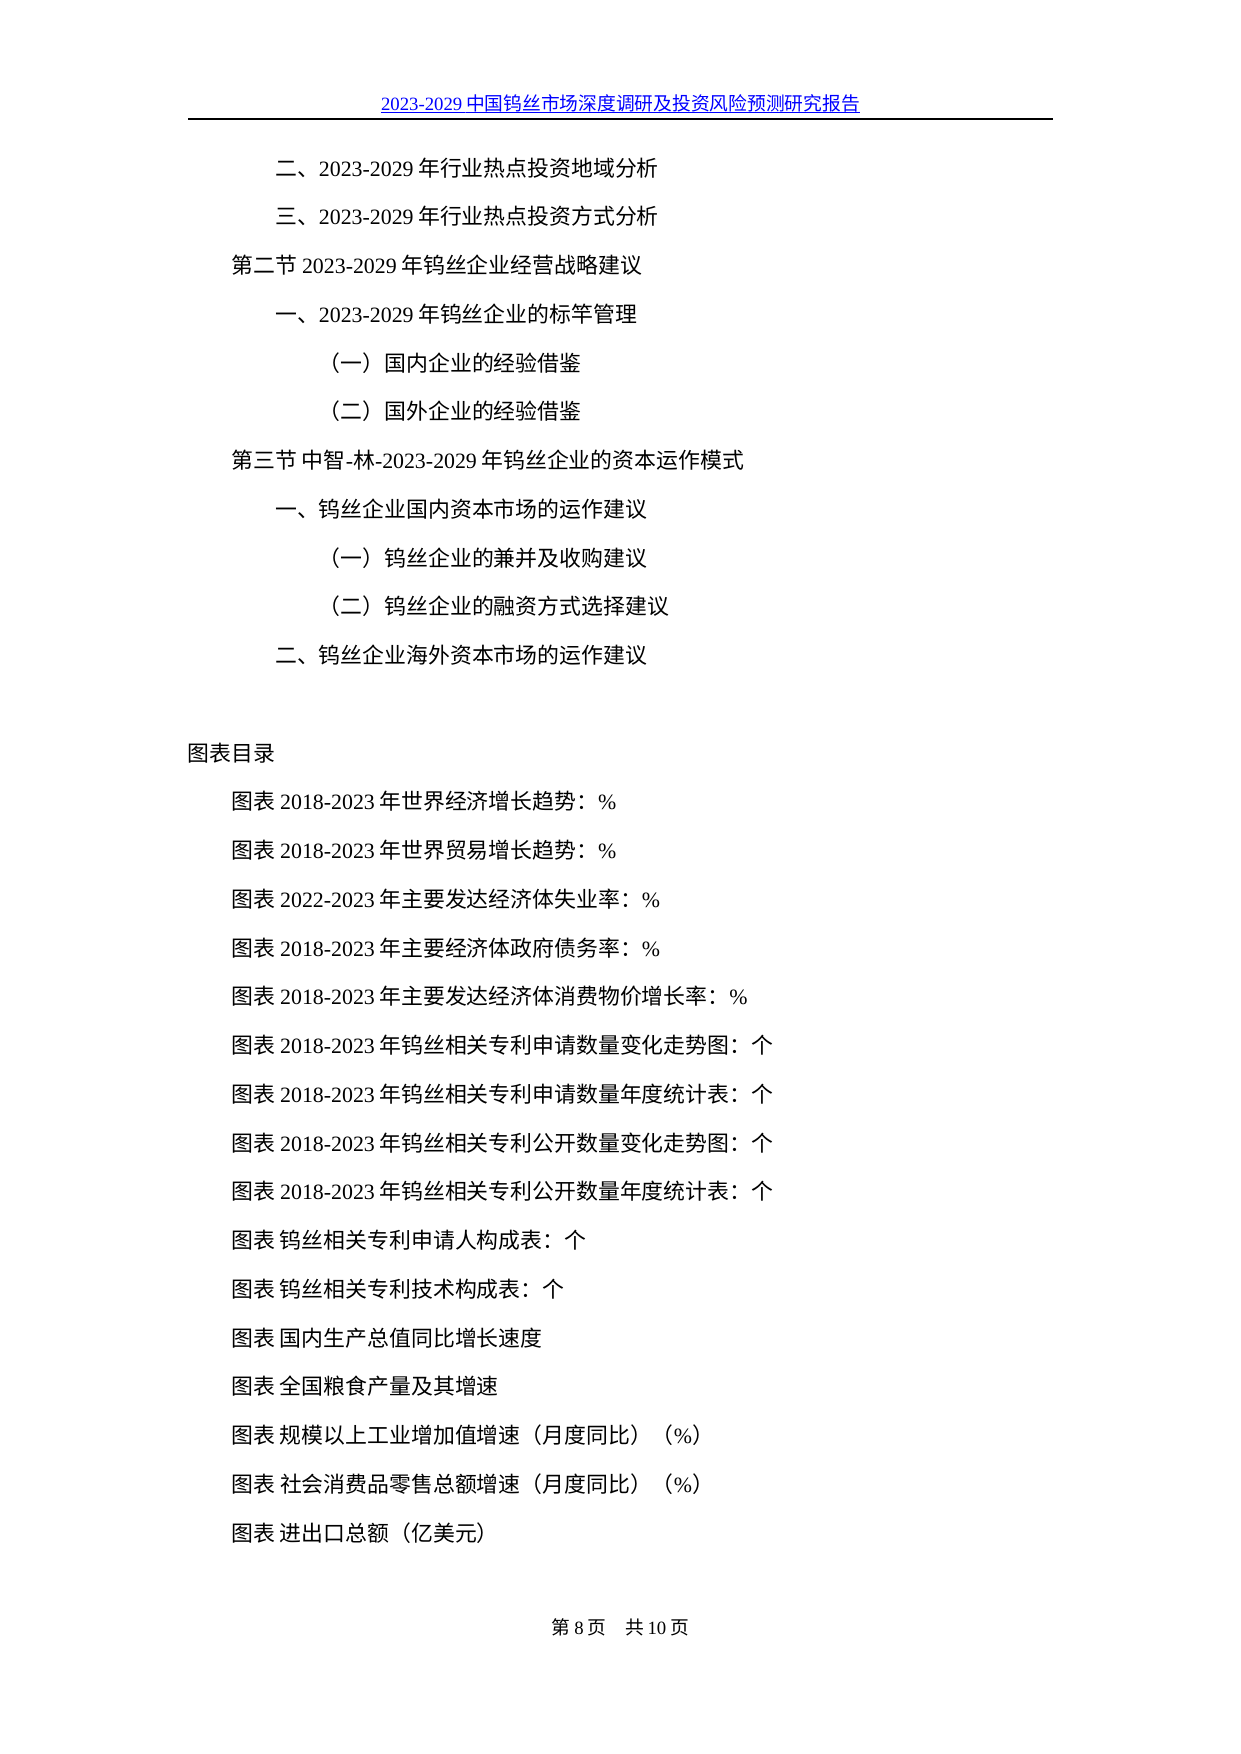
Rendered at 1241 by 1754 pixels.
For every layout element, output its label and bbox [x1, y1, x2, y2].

text [187, 150, 1053, 1548]
